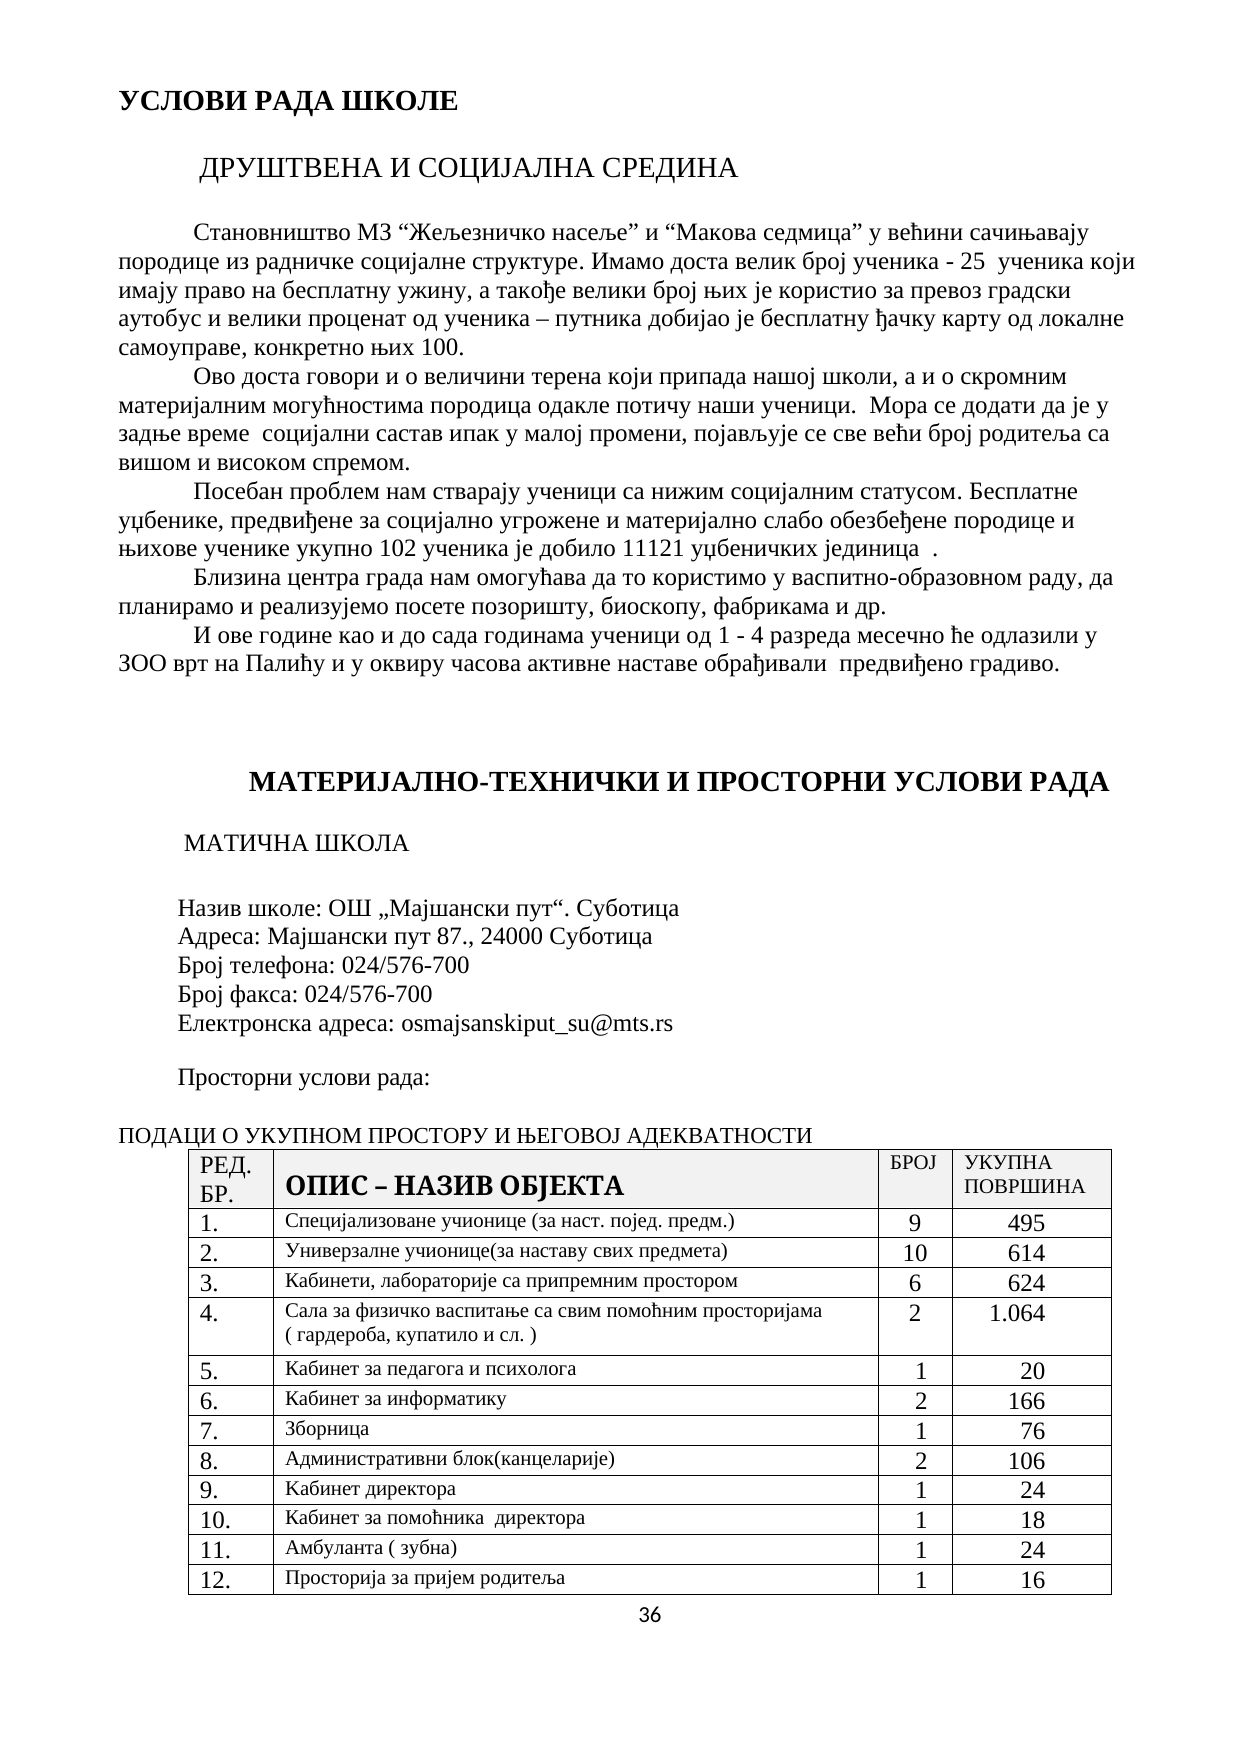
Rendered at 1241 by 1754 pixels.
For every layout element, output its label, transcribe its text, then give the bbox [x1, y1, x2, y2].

table_cell 1. [189, 1209, 273, 1237]
table_cell 10 [879, 1238, 952, 1267]
text ПОДАЦИ О УКУПНОМ ПРОСТОРУ И ЊЕГОВОЈ АДЕКВАТНОСТИ [118, 1122, 1181, 1149]
text Просторни услови рада: [177, 1060, 1181, 1091]
table_cell Административни блок(канцеларије) [274, 1446, 878, 1474]
table_cell 2 [879, 1298, 952, 1355]
table_cell 20 [953, 1356, 1111, 1385]
text МАТЕРИЈАЛНО-ТЕХНИЧКИ И ПРОСТОРНИ УСЛОВИ РАДА [177, 744, 1181, 804]
text Посебан проблем нам стварају ученици са нижим социјалним статусом. Бесплатне уџбенике, предвиђене за социјално угрожене и материјално слабо обезбеђене породице и њихове ученике укупно 102 ученика је добило 11121 уџбеничких јединица . [118, 476, 1136, 562]
table_cell 4. [189, 1298, 273, 1355]
table_cell Амбуланта ( зубна) [274, 1535, 878, 1564]
table_cell 614 [953, 1238, 1111, 1267]
table_cell 6. [189, 1386, 273, 1415]
table_cell 24 [953, 1535, 1111, 1564]
text И ове године као и до сада годинама ученици од 1 - 4 разреда месечно ће одлазили у ЗОО врт на Палићу и у оквиру часова активне наставе обрађивали предвиђено градиво. [118, 620, 1136, 677]
table_cell Специјализоване учионице (за наст. појед. предм.) [274, 1209, 878, 1237]
table_cell 18 [953, 1505, 1111, 1534]
table_cell 6 [879, 1268, 952, 1297]
table_cell 7. [189, 1416, 273, 1445]
table_cell 166 [953, 1386, 1111, 1415]
table_cell 16 [953, 1565, 1111, 1594]
table_cell 2 [879, 1386, 952, 1415]
table_cell Кабинети, лабораторије са припремним простором [274, 1268, 878, 1297]
table_cell Зборница [274, 1416, 878, 1445]
table_cell Kaбинет директора [274, 1476, 878, 1504]
table_cell 1 [879, 1505, 952, 1534]
table_cell 9. [189, 1476, 273, 1504]
table_cell Просторија за пријем родитеља [274, 1565, 878, 1594]
table_cell Универзалне учионице(за наставу свих предмета) [274, 1238, 878, 1267]
text Адреса: Мајшански пут 87., 24000 Суботица [177, 921, 1181, 950]
table_cell Кабинет за помоћника директора [274, 1505, 878, 1534]
table_cell 5. [189, 1356, 273, 1385]
text Електронска адреса: osmajsanskiput_su@mts.rs [177, 1008, 1181, 1036]
table_header БРОЈ [879, 1150, 952, 1207]
table_cell 1 [879, 1416, 952, 1445]
table_cell 8. [189, 1446, 273, 1474]
table_cell 1 [879, 1565, 952, 1594]
table_cell Кабинет за информатику [274, 1386, 878, 1415]
table_cell 1.064 [953, 1298, 1111, 1355]
table_cell 9 [879, 1209, 952, 1237]
text Становништво МЗ “Жељезничко насеље” и “Макова седмица” у већини сачињавају породице из радничке социјалне структуре. Имамо доста велик број ученика - 25 ученика који имају право на бесплатну ужину, а такође велики број њих je користиo за превоз градски аутобус и велики проценат од ученика – путника добијао је бесплатну ђачку карту од локалне самоуправе, конкретно њих 100. [118, 217, 1136, 361]
table_cell 1 [879, 1356, 952, 1385]
text Близина центра града нам омогућава да то користимо у васпитно-образовном раду, да планирамо и реализујемо посете позоришту, биоскопу, фабрикама и др. [118, 562, 1136, 620]
text УСЛОВИ РАДА ШКОЛЕ [118, 83, 1181, 117]
table_cell 624 [953, 1268, 1111, 1297]
table_cell 24 [953, 1476, 1111, 1504]
table_cell Сала за физичко васпитање са свим помоћним просторијама ( гардероба, купатило и сл. ) [274, 1298, 878, 1355]
table_cell 106 [953, 1446, 1111, 1474]
table_cell 12. [189, 1565, 273, 1594]
text МАТИЧНА ШКОЛА [177, 804, 1181, 864]
table_cell Кабинет за педагога и психолога [274, 1356, 878, 1385]
table_cell 1 [879, 1476, 952, 1504]
table_cell 495 [953, 1209, 1111, 1237]
table_cell 3. [189, 1268, 273, 1297]
text Ово доста говори и о величини терена који припада нашој школи, а и о скромним материјалним могућностима породица одакле потичу наши ученици. Мора се додати да је у задње време социјални састав ипак у малој промени, појављује се све већи број родитеља са вишом и високом спремом. [118, 361, 1136, 476]
table_cell 1 [879, 1535, 952, 1564]
text Назив школе: ОШ „Мајшански пут“. Суботица [177, 893, 1181, 921]
table_cell 10. [189, 1505, 273, 1534]
table_cell 2 [879, 1446, 952, 1474]
table_header РЕД.БР. [189, 1150, 273, 1207]
table_header УКУПНА ПОВРШИНА [953, 1150, 1111, 1207]
text Број факса: 024/576-700 [177, 979, 1181, 1008]
table_cell 76 [953, 1416, 1111, 1445]
text Број телефона: 024/576-700 [177, 950, 1181, 979]
table_cell 11. [189, 1535, 273, 1564]
text ДРУШТВЕНА И СОЦИЈАЛНА СРЕДИНА [118, 150, 1181, 184]
table_header ОПИС – НАЗИВ ОБЈЕКТА [274, 1150, 878, 1207]
table_cell 2. [189, 1238, 273, 1267]
